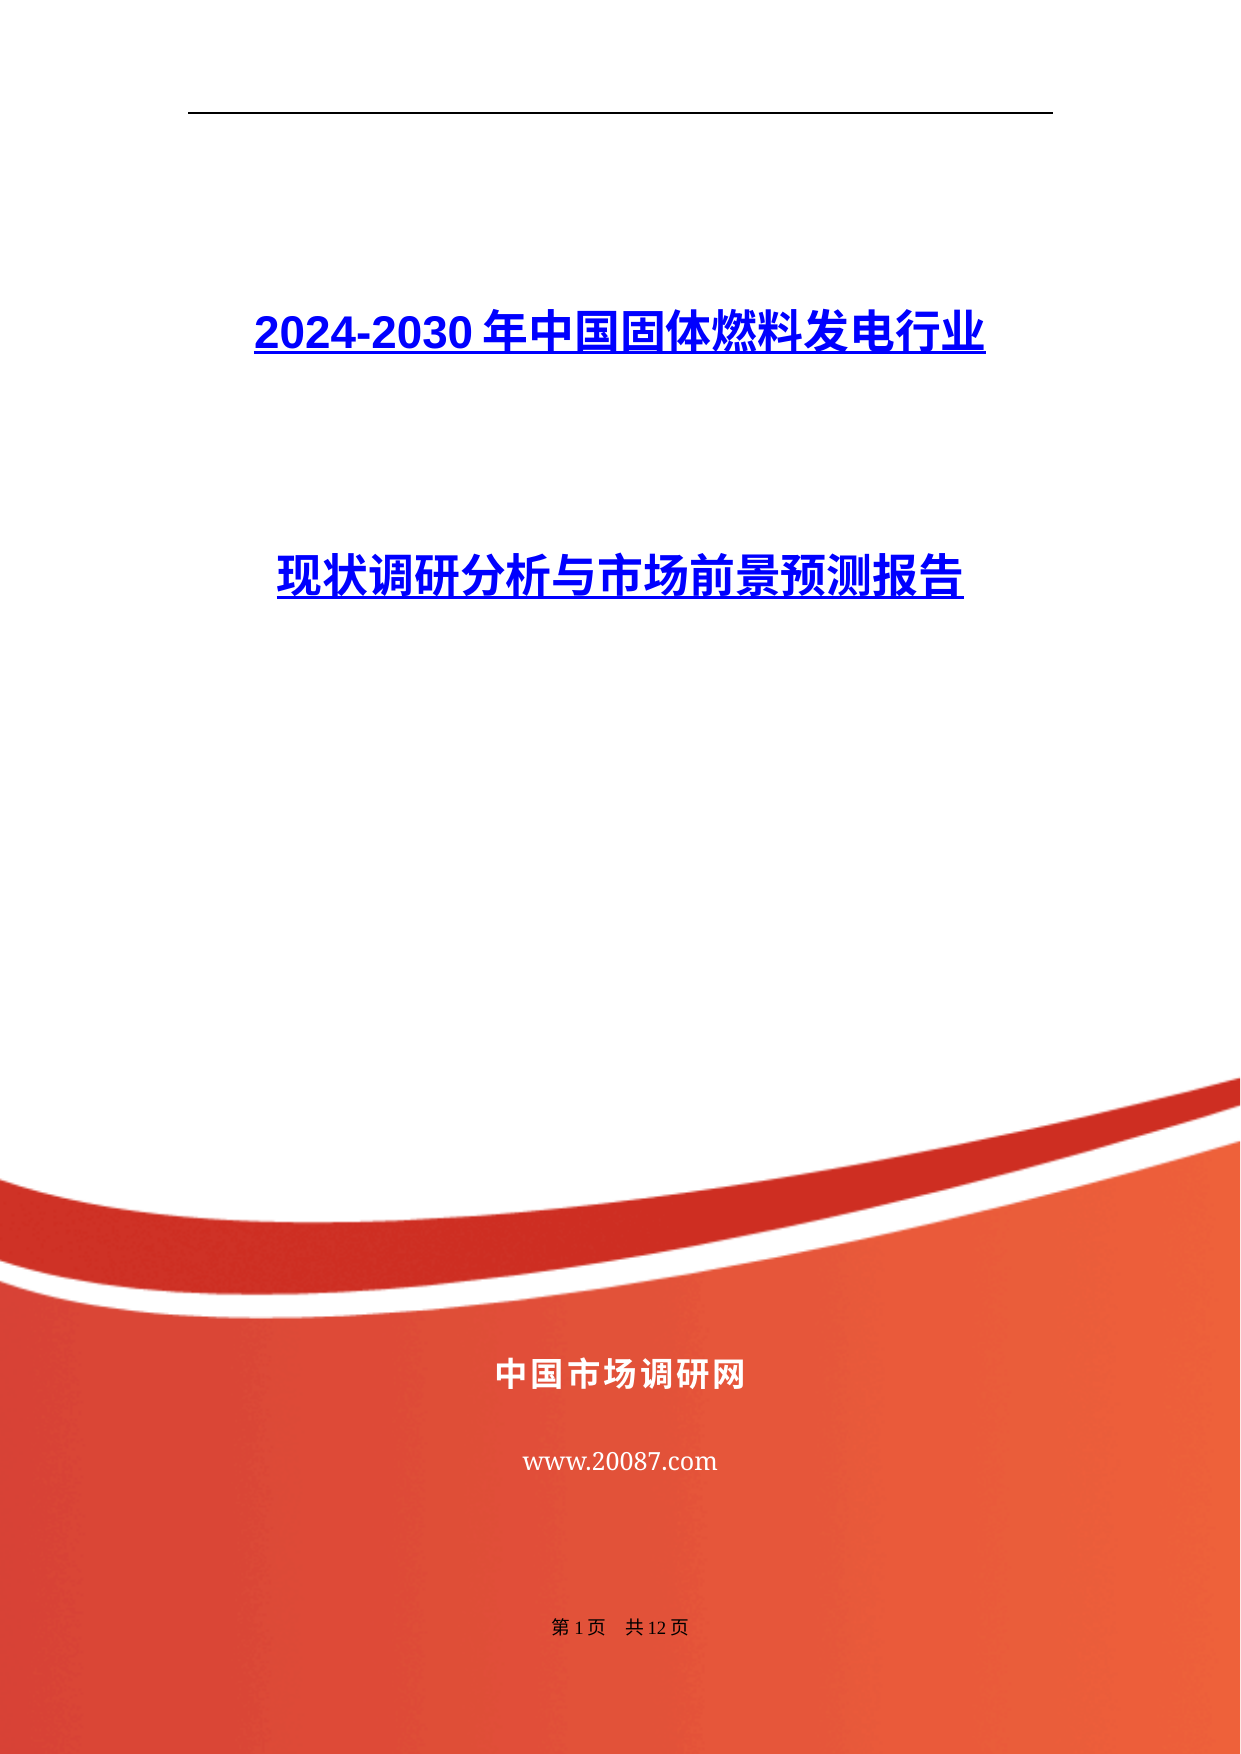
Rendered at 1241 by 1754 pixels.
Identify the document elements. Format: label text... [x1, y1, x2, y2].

text www.20087.com [187, 1428, 1053, 1493]
picture [0, 1006, 1241, 1754]
subtitle 中国市场调研网 [187, 1339, 1053, 1404]
table_header 2024-2030年中国固体燃料发电行业现状调研分析与市场前景预测报告 [188, 207, 1053, 773]
